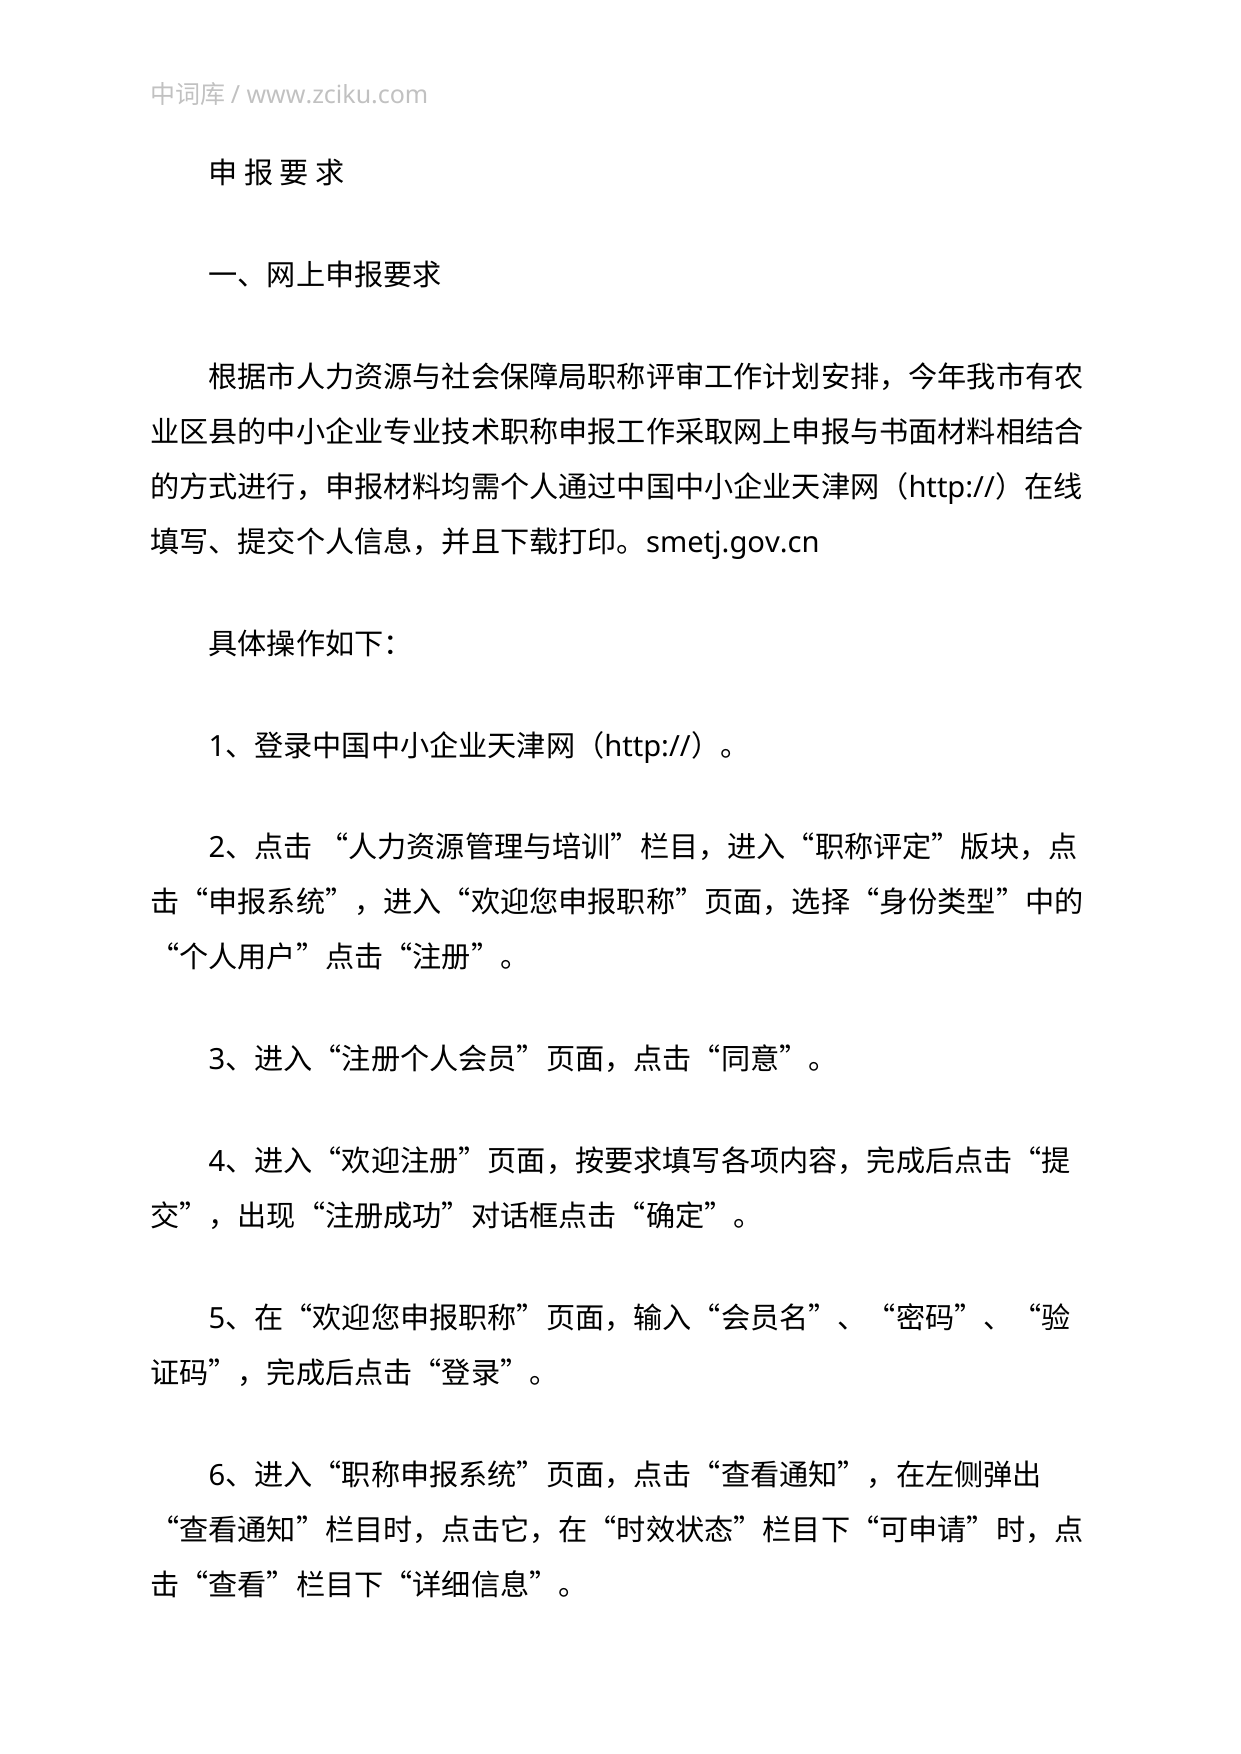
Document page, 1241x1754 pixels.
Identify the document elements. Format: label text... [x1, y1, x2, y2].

text 3、进入“注册个人会员”页面，点击“同意”。 [150, 1036, 1090, 1078]
text 6、进入“职称申报系统”页面，点击“查看通知”，在左侧弹出“查看通知”栏目时，点击它，在“时效状态”栏目下“可申请”时，点击“查看”栏目下“详细信息”。 [150, 1451, 1090, 1603]
text 申 报 要 求 [150, 150, 1090, 192]
text 根据市人力资源与社会保障局职称评审工作计划安排，今年我市有农业区县的中小企业专业技术职称申报工作采取网上申报与书面材料相结合的方式进行，申报材料均需个人通过中国中小企业天津网（http://）在线填写、提交个人信息，并且下载打印。smetj.gov.cn [150, 353, 1090, 561]
text 2、点击 “人力资源管理与培训”栏目，进入“职称评定”版块，点击“申报系统”，进入“欢迎您申报职称”页面，选择“身份类型”中的“个人用户”点击“注册”。 [150, 824, 1090, 976]
text 一、网上申报要求 [150, 252, 1090, 294]
text 1、登录中国中小企业天津网（http://）。 [150, 722, 1090, 764]
text 5、在“欢迎您申报职称”页面，输入“会员名”、“密码”、“验证码”，完成后点击“登录”。 [150, 1294, 1090, 1392]
text 4、进入“欢迎注册”页面，按要求填写各项内容，完成后点击“提交”，出现“注册成功”对话框点击“确定”。 [150, 1138, 1090, 1235]
text 具体操作如下： [150, 620, 1090, 663]
